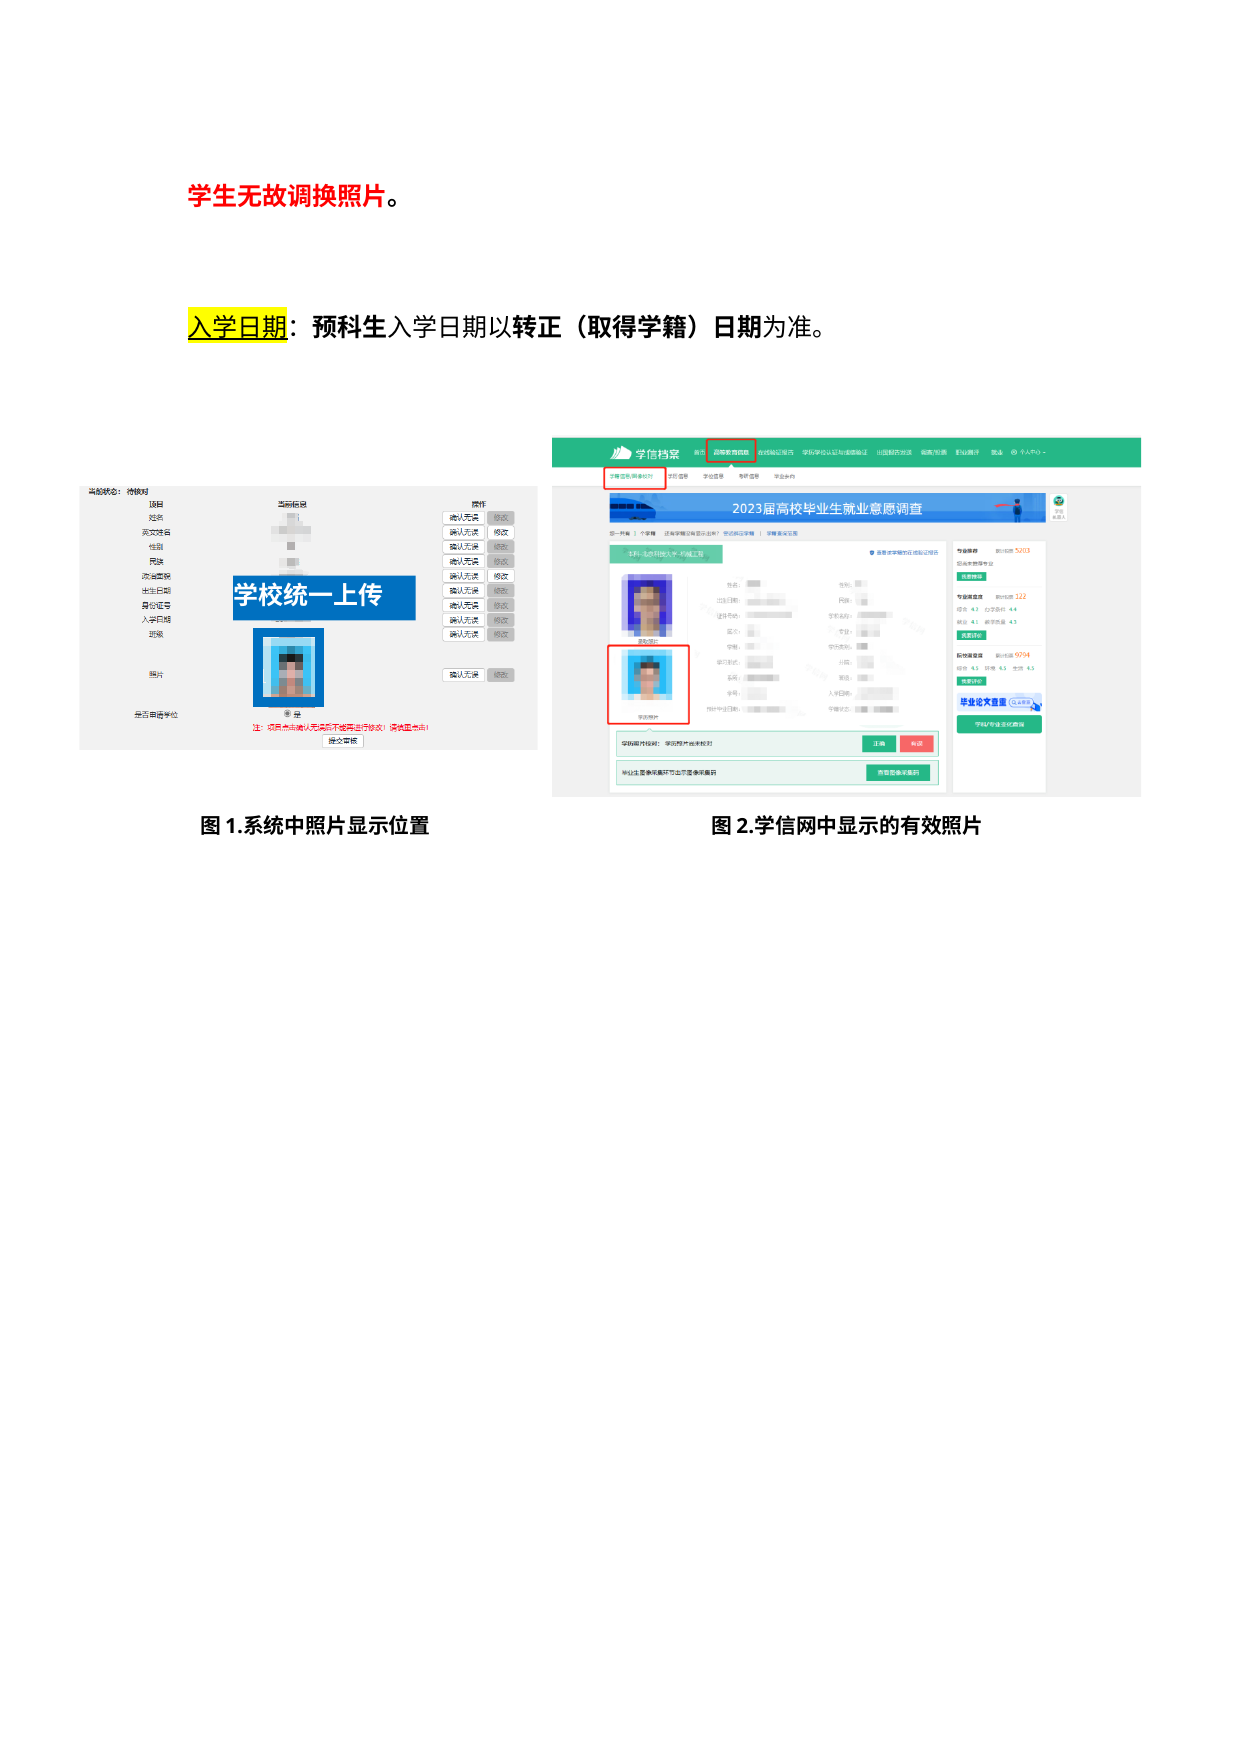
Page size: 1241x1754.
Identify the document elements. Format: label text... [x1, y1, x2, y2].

text 入学日期：预科生入学日期以转正（取得学籍）日期为准。 [187, 293, 1053, 358]
picture [79, 486, 538, 750]
picture [552, 435, 1142, 797]
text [187, 162, 1053, 227]
